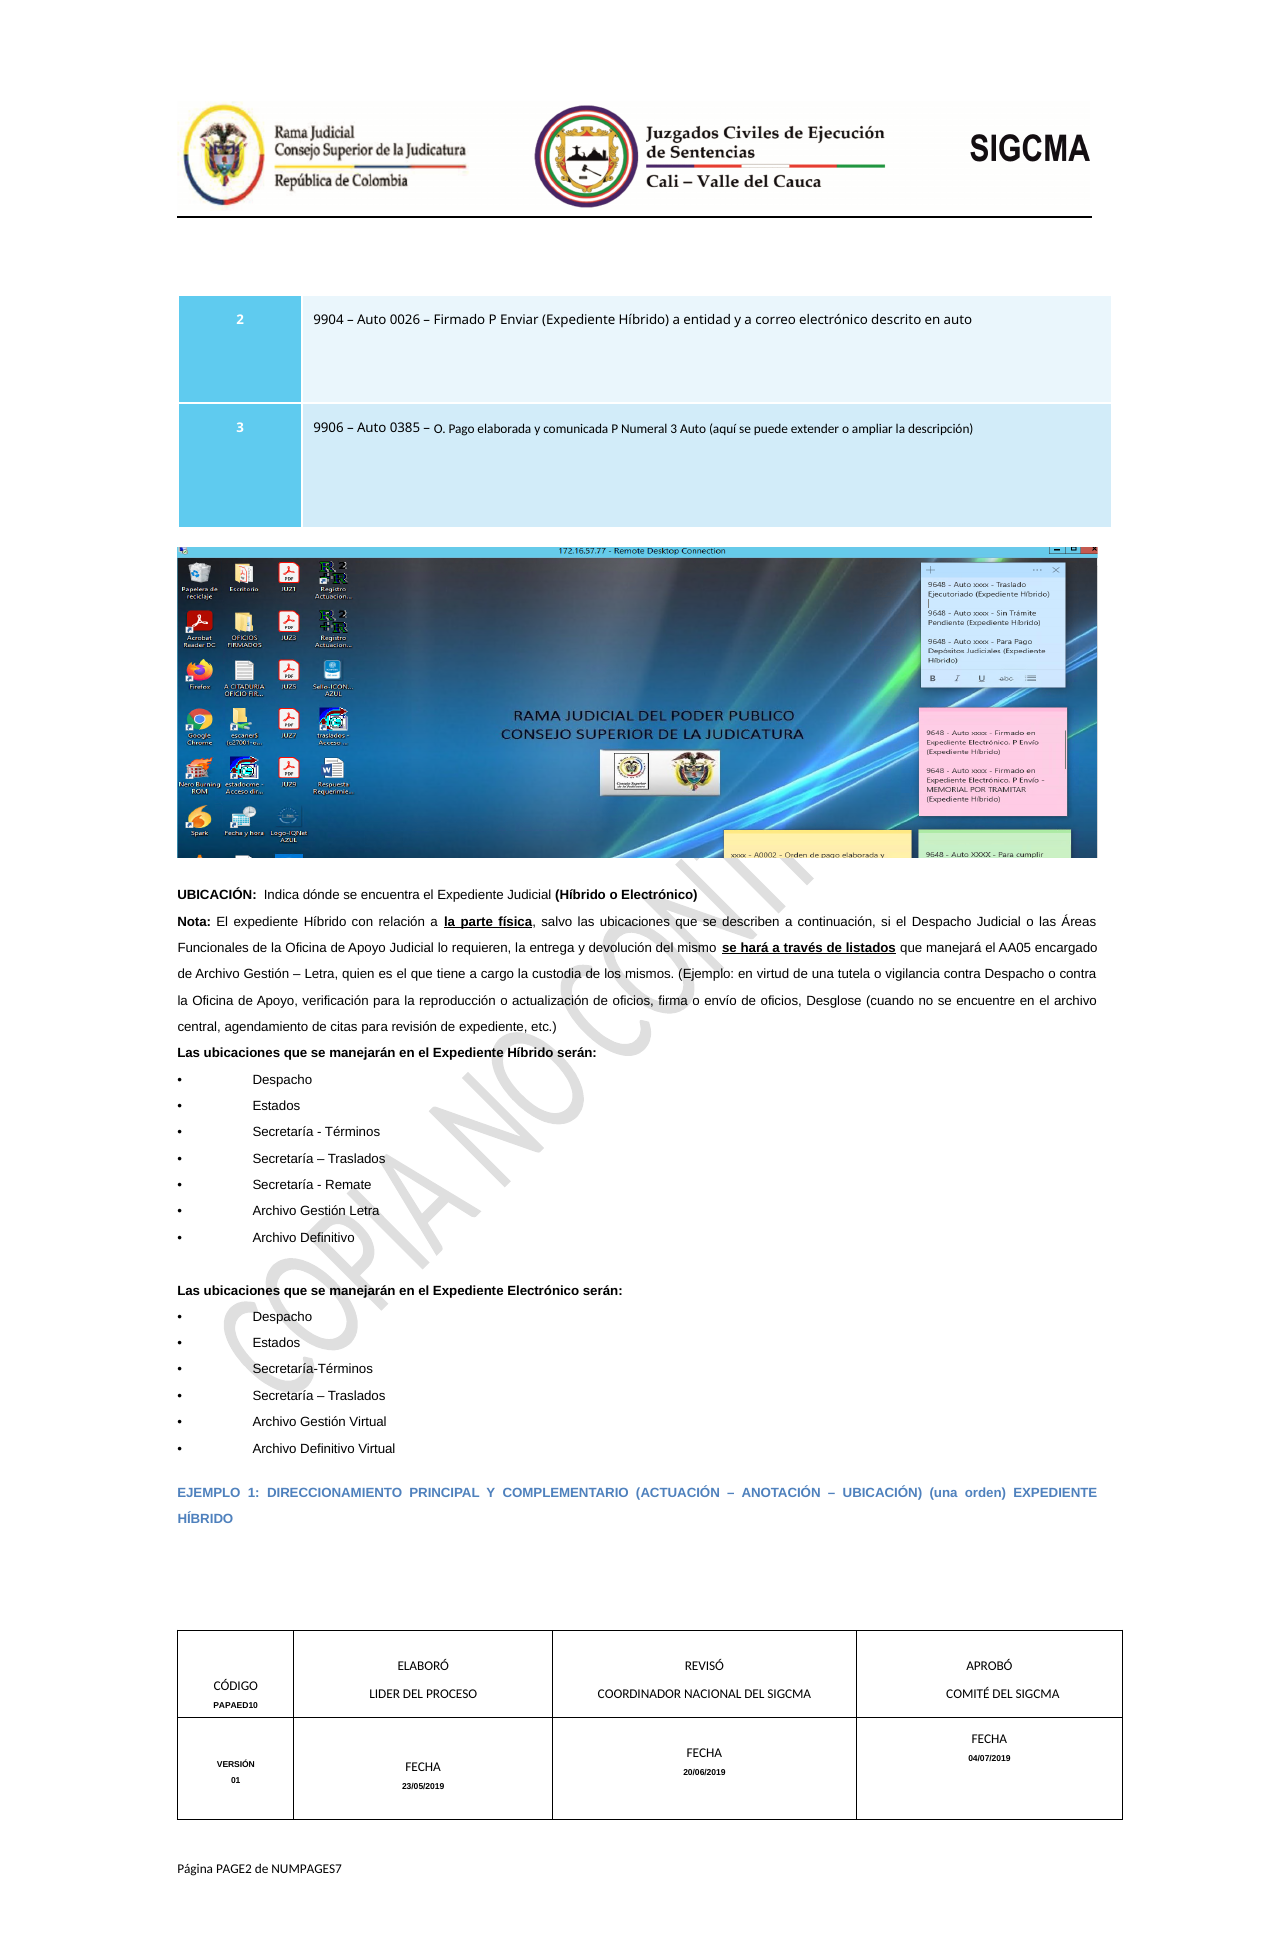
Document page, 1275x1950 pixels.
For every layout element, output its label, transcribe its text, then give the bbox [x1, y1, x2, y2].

list Despacho [177, 1061, 1098, 1087]
list Archivo Definitivo [177, 1219, 1098, 1245]
list Archivo Definitivo Virtual [177, 1430, 1098, 1456]
text Nota: El expediente Híbrido con relación a la parte física, salvo las ubicaciones que se describen a continuación, si el Despacho Judicial o las Áreas Funcionales de la Oficina de Apoyo Judicial lo requieren, la entrega y devolución del mismo se hará a través de listados que manejará el AA05 encargado de Archivo Gestión – Letra, quien es el que tiene a cargo la custodia de los mismos. (Ejemplo: en virtud de una tutela o vigilancia contra Despacho o contra la Oficina de Apoyo, verificación para la reproducción o actualización de oficios, firma o envío de oficios, Desglose (cuando no se encuentre en el archivo central, agendamiento de citas para revisión de expediente, etc.) [177, 903, 1098, 1034]
list Estados [177, 1087, 1098, 1113]
table_cell 2 [179, 296, 301, 402]
text Las ubicaciones que se manejarán en el Expediente Electrónico serán: [177, 1272, 1098, 1298]
table_cell 9904 – Auto 0026 – Firmado P Enviar (Expediente Híbrido) a entidad y a correo electrónico descrito en auto [303, 296, 1111, 402]
list Despacho [177, 1298, 1098, 1324]
picture [177, 547, 1098, 858]
table_cell 9906 – Auto 0385 – O. Pago elaborada y comunicada P Numeral 3 Auto (aquí se puede extender o ampliar la descripción) [303, 404, 1111, 527]
text UBICACIÓN: Indica dónde se encuentra el Expediente Judicial (Híbrido o Electrónico) [177, 876, 1098, 903]
text EJEMPLO 1: DIRECCIONAMIENTO PRINCIPAL Y COMPLEMENTARIO (ACTUACIÓN – ANOTACIÓN – UBICACIÓN) (una orden) EXPEDIENTE HÍBRIDO [177, 1474, 1098, 1527]
list Archivo Gestión Letra [177, 1192, 1098, 1219]
list Archivo Gestión Virtual [177, 1403, 1098, 1430]
table_cell 3 [179, 404, 301, 527]
list Secretaría - Remate [177, 1166, 1098, 1192]
picture [177, 101, 1090, 211]
text Las ubicaciones que se manejarán en el Expediente Híbrido serán: [177, 1034, 1098, 1061]
list Secretaría - Términos [177, 1113, 1098, 1140]
list Secretaría – Traslados [177, 1140, 1098, 1166]
list Secretaría – Traslados [177, 1377, 1098, 1403]
list Secretaría-Términos [177, 1351, 1098, 1377]
list Estados [177, 1324, 1098, 1351]
